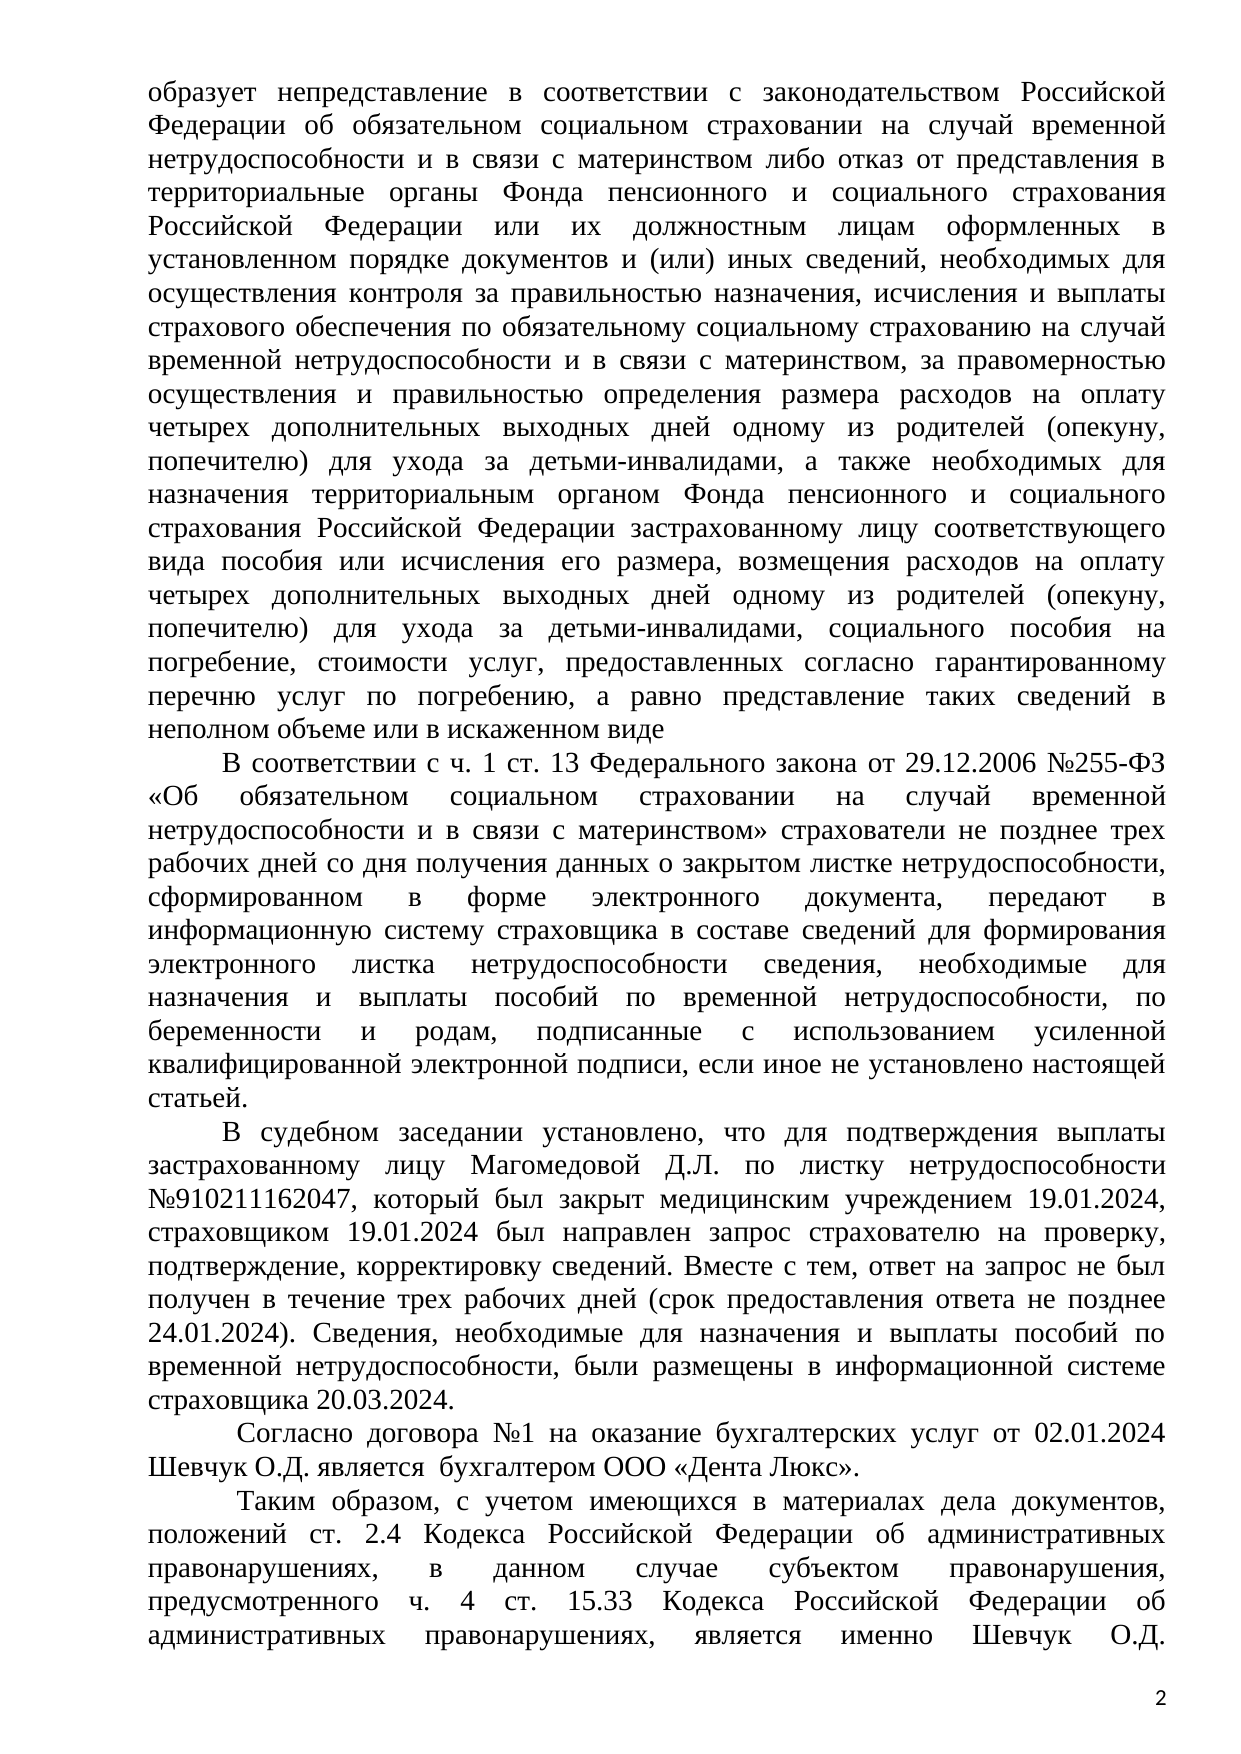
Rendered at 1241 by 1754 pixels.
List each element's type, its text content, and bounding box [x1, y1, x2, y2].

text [148, 74, 1167, 745]
text Согласно договора №1 на оказание бухгалтерских услуг от 02.01.2024 Шевчук О.Д. является бухгалтером ООО «Дента Люкс». [148, 1416, 1167, 1483]
text В судебном заседании установлено, что для подтверждения выплаты застрахованному лицу Магомедовой Д.Л. по листку нетрудоспособности №910211162047, который был закрыт медицинским учреждением 19.01.2024, страховщиком 19.01.2024 был направлен запрос страхователю на проверку, подтверждение, корректировку сведений. Вместе с тем, ответ на запрос не был получен в течение трех рабочих дней (срок предоставления ответа не позднее 24.01.2024). Сведения, необходимые для назначения и выплаты пособий по временной нетрудоспособности, были размещены в информационной системе страховщика 20.03.2024. [148, 1114, 1167, 1416]
text В соответствии с ч. 1 ст. 13 Федерального закона от 29.12.2006 №255-ФЗ «Об обязательном социальном страховании на случай временной нетрудоспособности и в связи с материнством» страхователи не позднее трех рабочих дней со дня получения данных о закрытом листке нетрудоспособности, сформированном в форме электронного документа, передают в информационную систему страховщика в составе сведений для формирования электронного листка нетрудоспособности сведения, необходимые для назначения и выплаты пособий по временной нетрудоспособности, по беременности и родам, подписанные с использованием усиленной квалифицированной электронной подписи, если иное не установлено настоящей статьей. [148, 745, 1167, 1114]
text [148, 1483, 1167, 1650]
